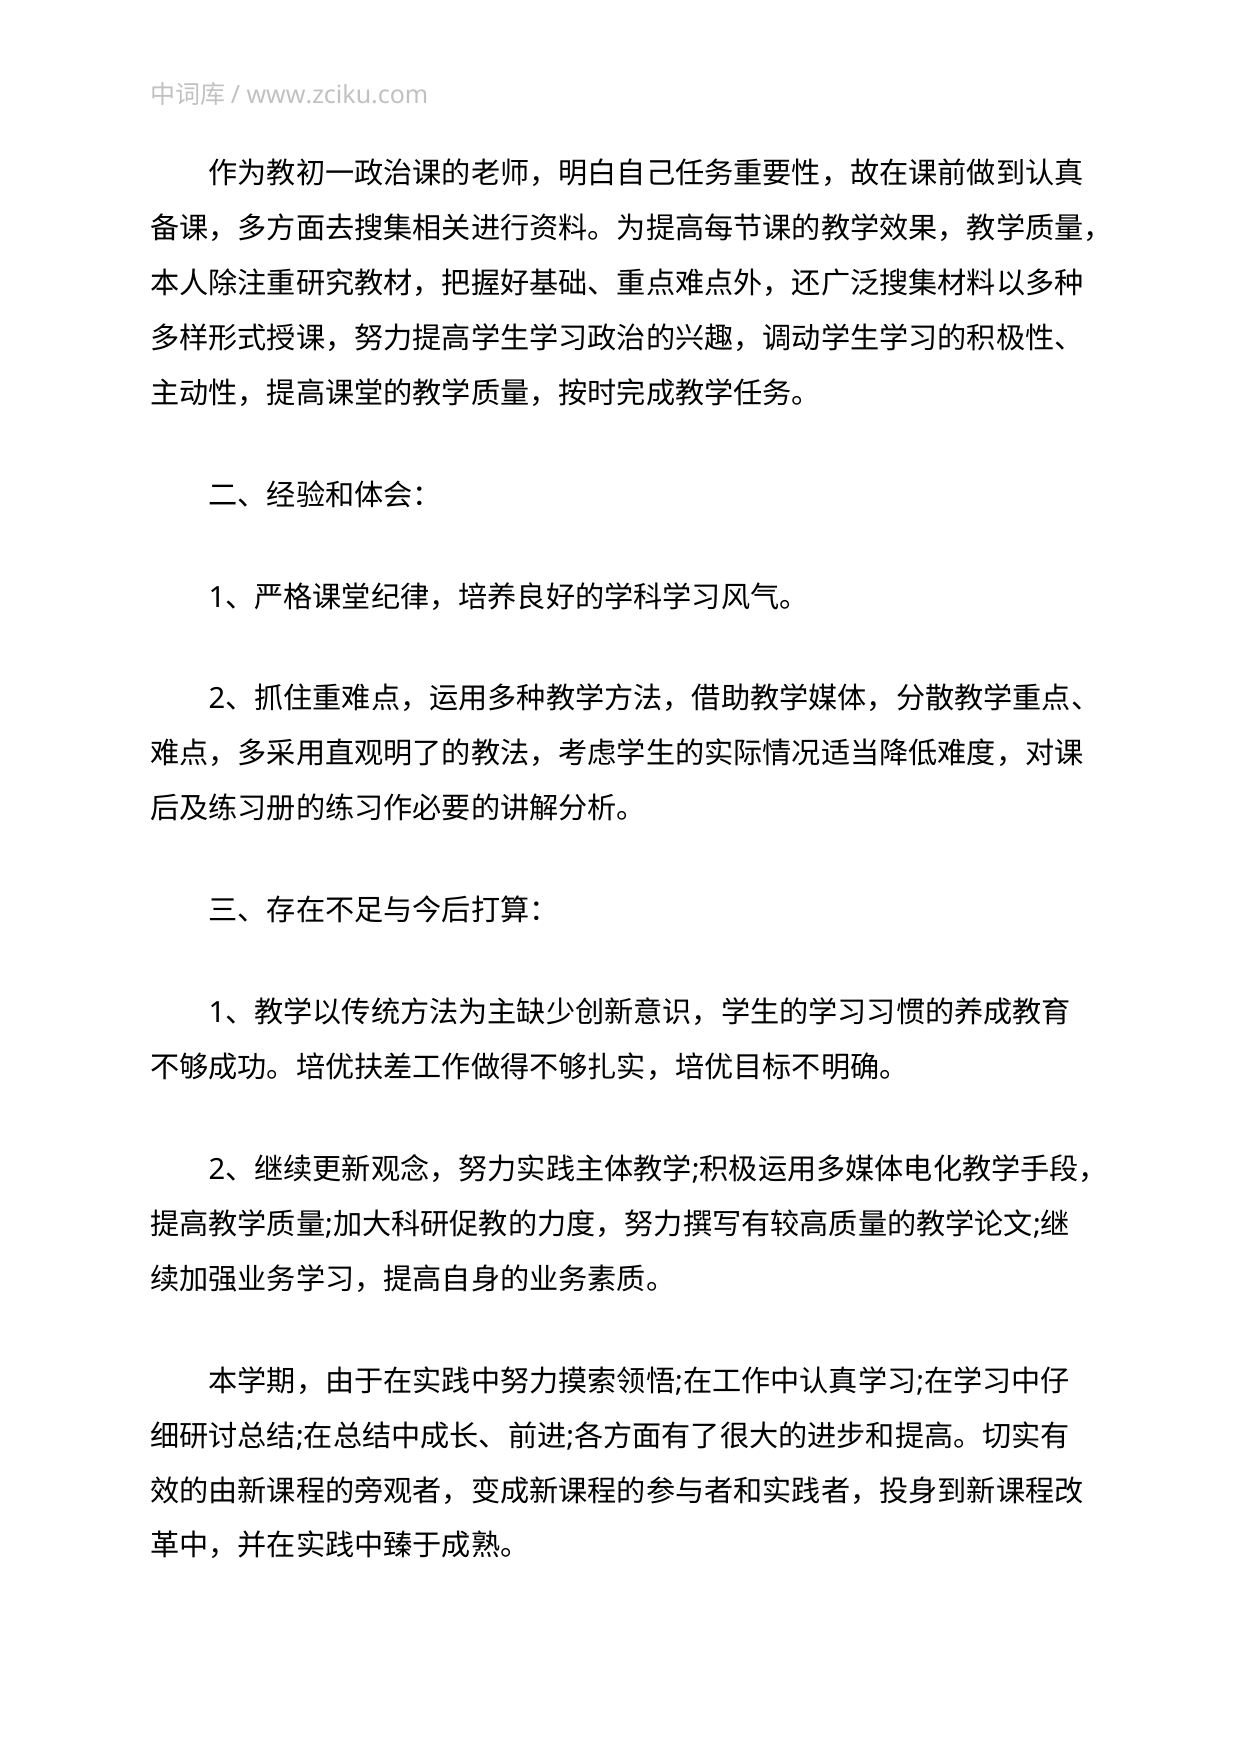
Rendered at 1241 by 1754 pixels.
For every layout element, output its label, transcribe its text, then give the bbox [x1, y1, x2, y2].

text 二、经验和体会： [150, 471, 1090, 514]
text 2、抓住重难点，运用多种教学方法，借助教学媒体，分散教学重点、难点，多采用直观明了的教法，考虑学生的实际情况适当降低难度，对课后及练习册的练习作必要的讲解分析。 [150, 675, 1090, 827]
text 1、教学以传统方法为主缺少创新意识，学生的学习习惯的养成教育不够成功。培优扶差工作做得不够扎实，培优目标不明确。 [150, 988, 1090, 1086]
text 1、严格课堂纪律，培养良好的学科学习风气。 [150, 573, 1090, 616]
text 2、继续更新观念，努力实践主体教学;积极运用多媒体电化教学手段，提高教学质量;加大科研促教的力度，努力撰写有较高质量的教学论文;继续加强业务学习，提高自身的业务素质。 [150, 1145, 1090, 1298]
text 三、存在不足与今后打算： [150, 887, 1090, 929]
text 本学期，由于在实践中努力摸索领悟;在工作中认真学习;在学习中仔细研讨总结;在总结中成长、前进;各方面有了很大的进步和提高。切实有效的由新课程的旁观者，变成新课程的参与者和实践者，投身到新课程改革中，并在实践中臻于成熟。 [150, 1357, 1090, 1564]
text 作为教初一政治课的老师，明白自己任务重要性，故在课前做到认真备课，多方面去搜集相关进行资料。为提高每节课的教学效果，教学质量，本人除注重研究教材，把握好基础、重点难点外，还广泛搜集材料以多种多样形式授课，努力提高学生学习政治的兴趣，调动学生学习的积极性、主动性，提高课堂的教学质量，按时完成教学任务。 [150, 150, 1090, 412]
